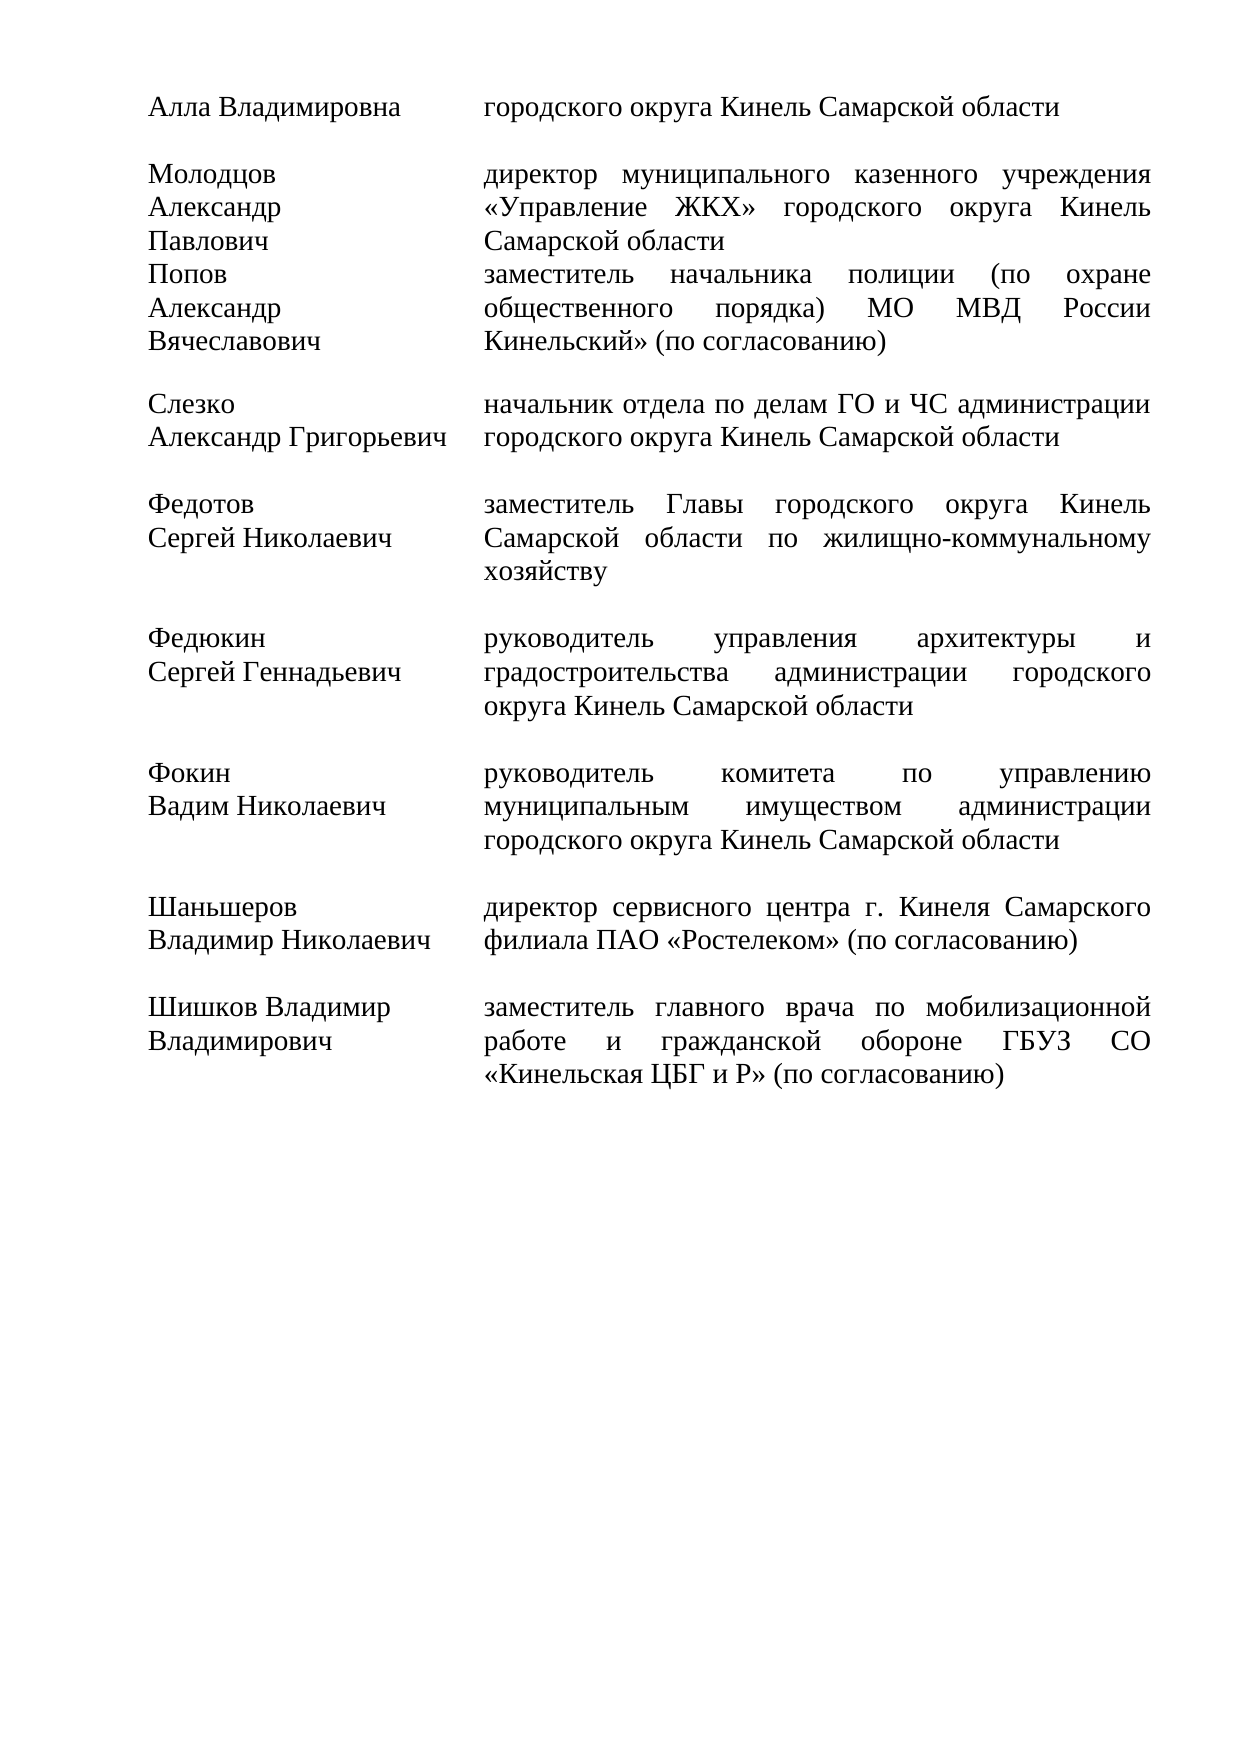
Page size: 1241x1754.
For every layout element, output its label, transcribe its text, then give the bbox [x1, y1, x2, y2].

table_cell Шишков Владимир Владимирович [136, 990, 472, 1090]
table_cell начальник отдела по делам ГО и ЧС администрации городского округа Кинель Самарской области [473, 386, 1163, 486]
table_cell Федотов Сергей Николаевич [136, 486, 472, 621]
table_cell Слезко Александр Григорьевич [136, 386, 472, 486]
table_cell Молодцов Александр Павлович [136, 156, 472, 256]
table_cell заместитель главного врача по мобилизационной работе и гражданской обороне ГБУЗ СО «Кинельская ЦБГ и Р» (по согласованию) [473, 990, 1163, 1090]
table_cell Федюкин Сергей Геннадьевич [136, 621, 472, 755]
table_cell Шаньшеров Владимир Николаевич [136, 889, 472, 989]
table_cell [136, 89, 472, 156]
table_cell руководитель управления архитектуры и градостроительства администрации городского округа Кинель Самарской области [473, 621, 1163, 755]
table_cell Попов Александр Вячеславович [136, 256, 472, 386]
table_cell директор муниципального казенного учреждения «Управление ЖКХ» городского округа Кинель Самарской области [473, 156, 1163, 256]
table_cell руководитель комитета по управлению муниципальным имуществом администрации городского округа Кинель Самарской области [473, 755, 1163, 889]
table_cell директор сервисного центра г. Кинеля Самарского филиала ПАО «Ростелеком» (по согласованию) [473, 889, 1163, 989]
table_cell заместитель начальника полиции (по охране общественного порядка) МО МВД России Кинельский» (по согласованию) [473, 256, 1163, 386]
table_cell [473, 89, 1163, 156]
table_cell заместитель Главы городского округа Кинель Самарской области по жилищно-коммунальному хозяйству [473, 486, 1163, 621]
table_cell Фокин Вадим Николаевич [136, 755, 472, 889]
